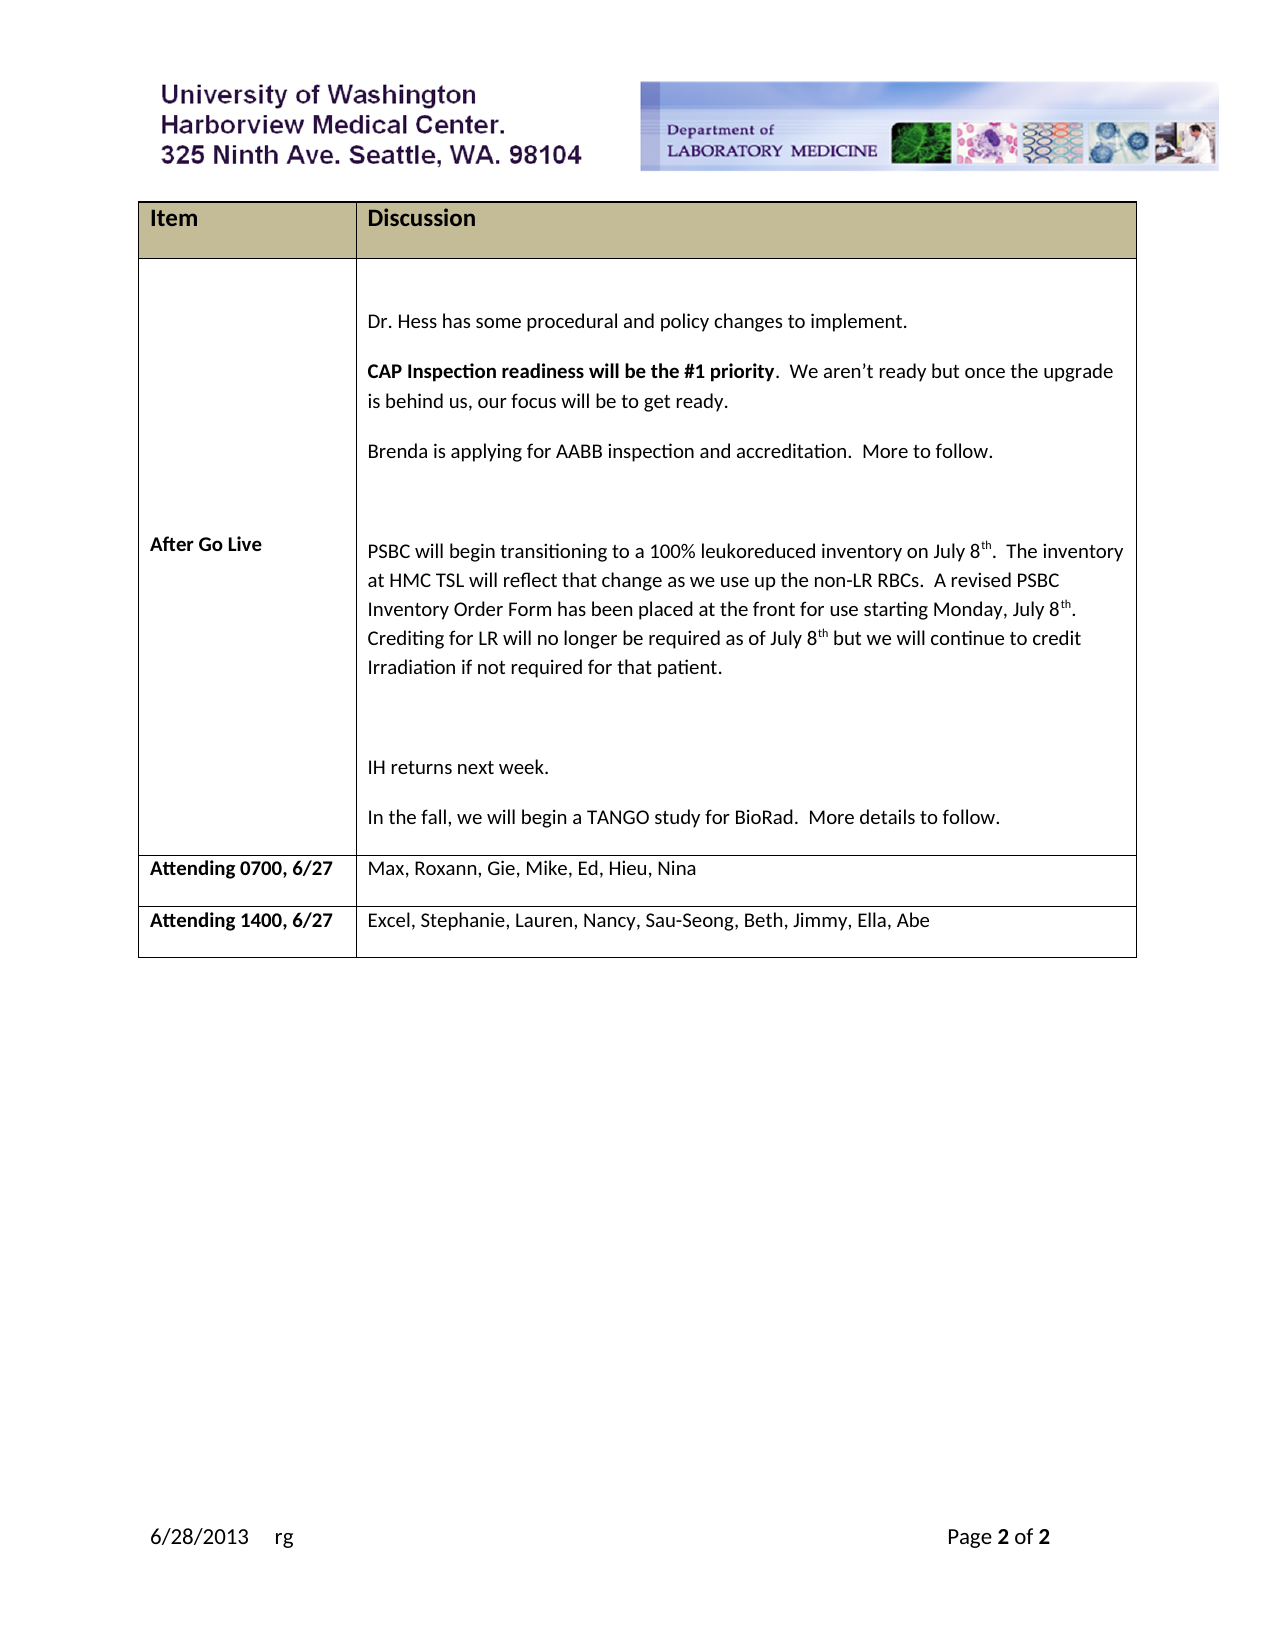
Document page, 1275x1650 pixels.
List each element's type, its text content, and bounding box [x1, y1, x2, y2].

table_cell Attending 1400, 6/27 [139, 907, 356, 957]
table_cell Discussion [357, 203, 1136, 258]
table_cell Excel, Stephanie, Lauren, Nancy, Sau-Seong, Beth, Jimmy, Ella, Abe [357, 907, 1136, 957]
table_cell Max, Roxann, Gie, Mike, Ed, Hieu, Nina [357, 856, 1136, 906]
table_cell Dr. Hess has some procedural and policy changes to implement. CAP Inspection readiness will be the #1 priority. We aren’t ready but once the upgrade is behind us, our focus will be to get ready. Brenda is applying for AABB inspection and accreditation. More to follow. PSBC will begin transitioning to a 100% leukoreduced inventory on July 8th. The inventory at HMC TSL will reflect that change as we use up the non-LR RBCs. A revised PSBC Inventory Order Form has been placed at the front for use starting Monday, July 8th. Crediting for LR will no longer be required as of July 8th but we will continue to credit Irradiation if not required for that patient. IH returns next week. In the fall, we will begin a TANGO study for BioRad. More details to follow. [357, 259, 1136, 854]
picture [150, 74, 1224, 177]
table_cell Attending 0700, 6/27 [139, 856, 356, 906]
table_cell Item [139, 203, 356, 258]
table_cell After Go Live [139, 259, 356, 854]
